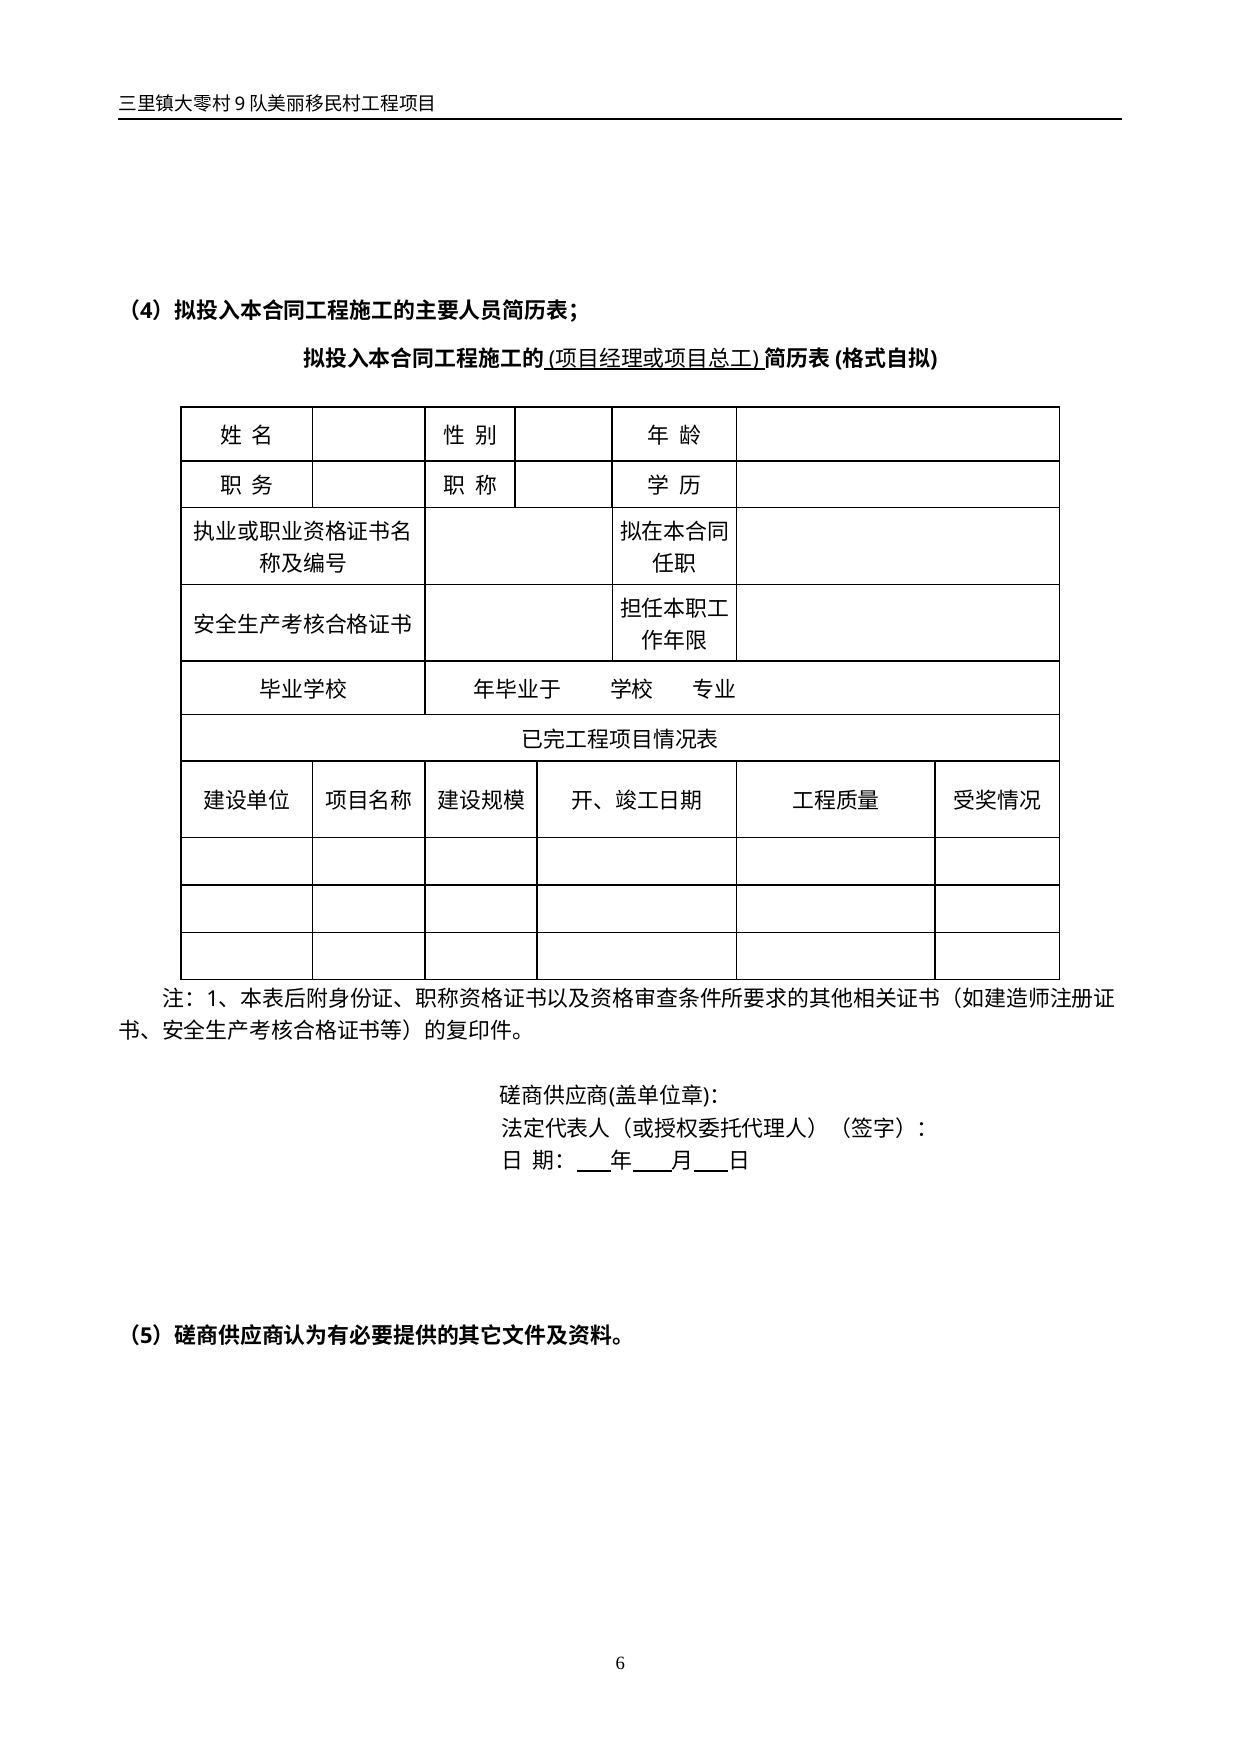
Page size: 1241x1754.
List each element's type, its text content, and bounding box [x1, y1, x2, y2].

table_cell 项目名称 [313, 762, 424, 837]
table_header [313, 408, 424, 460]
text 法定代表人（或授权委托代理人）（签字）： [118, 1110, 1122, 1143]
table_cell 毕业学校 [182, 662, 424, 713]
table_cell [737, 462, 1059, 507]
table_header [516, 408, 611, 460]
text 日 期： 年 月 日 [118, 1143, 1122, 1175]
table_cell [182, 886, 312, 931]
table_cell 工程质量 [737, 762, 934, 837]
table_cell [182, 838, 312, 884]
table_cell 执业或职业资格证书名称及编号 [182, 508, 424, 583]
table_cell [426, 838, 536, 884]
table_cell 开、竣工日期 [538, 762, 736, 837]
table_cell [737, 933, 934, 979]
table_cell [936, 886, 1059, 931]
table_cell [737, 585, 1059, 660]
table_cell [936, 933, 1059, 979]
table_cell [538, 838, 736, 884]
table_cell 受奖情况 [936, 762, 1059, 837]
table_cell [313, 462, 424, 507]
table_cell 安全生产考核合格证书 [182, 585, 424, 660]
table_cell 职 务 [182, 462, 312, 507]
table_cell [313, 933, 424, 979]
text （4）拟投入本合同工程施工的主要人员简历表； [118, 293, 1122, 325]
text 磋商供应商(盖单位章)： [118, 1078, 1122, 1110]
table_cell 建设单位 [182, 762, 312, 837]
table_cell [737, 508, 1059, 583]
table_cell 已完工程项目情况表 [182, 715, 1059, 760]
table_cell [426, 933, 536, 979]
text （5）磋商供应商认为有必要提供的其它文件及资料。 [118, 1317, 1122, 1350]
table_cell [737, 838, 934, 884]
table_cell [538, 886, 736, 931]
table_cell [182, 933, 312, 979]
text 注：1、本表后附身份证、职称资格证书以及资格审查条件所要求的其他相关证书（如建造师注册证书、安全生产考核合格证书等）的复印件。 [118, 980, 1122, 1045]
table_cell [313, 838, 424, 884]
table_cell [313, 886, 424, 931]
table_cell 拟在本合同任职 [613, 508, 736, 583]
table_cell 职 称 [426, 462, 514, 507]
table_cell [516, 462, 611, 507]
table_cell 担任本职工作年限 [613, 585, 736, 660]
text 拟投入本合同工程施工的 (项目经理或项目总工) 简历表 (格式自拟) [118, 341, 1122, 373]
table_cell [936, 838, 1059, 884]
table_cell 年毕业于 学校 专业 [426, 662, 1059, 713]
table_header 姓 名 [182, 408, 312, 460]
table_header 性 别 [426, 408, 514, 460]
table_header 年 龄 [613, 408, 736, 460]
table_cell [737, 886, 934, 931]
table_cell [538, 933, 736, 979]
table_cell [426, 508, 612, 583]
table_cell 学 历 [613, 462, 736, 507]
table_cell [426, 886, 536, 931]
table_header [737, 408, 1059, 460]
table_cell 建设规模 [426, 762, 536, 837]
table_cell [426, 585, 612, 660]
